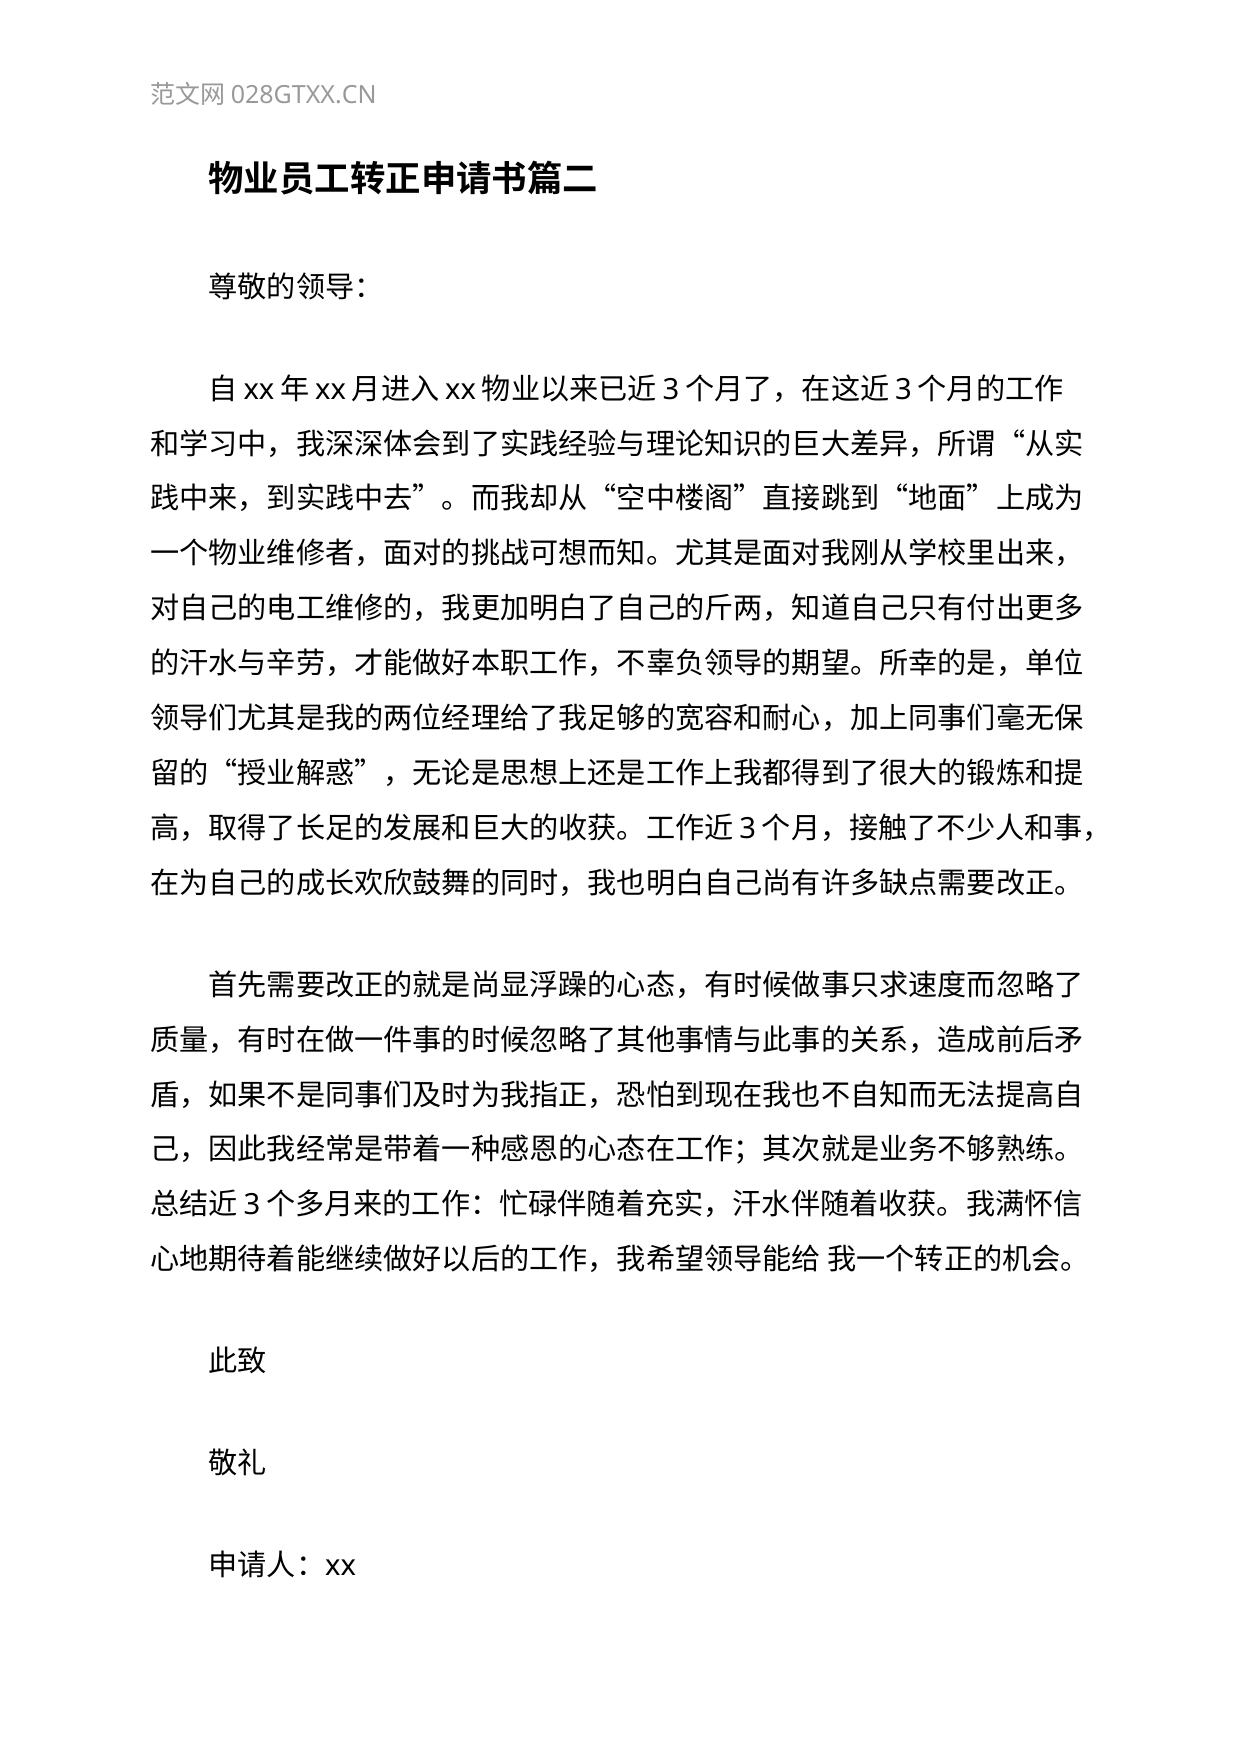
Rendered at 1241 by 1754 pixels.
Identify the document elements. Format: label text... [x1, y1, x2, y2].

text 敬礼 [150, 1439, 1090, 1482]
text 申请人：xx [150, 1541, 1090, 1583]
text 此致 [150, 1338, 1090, 1380]
text 首先需要改正的就是尚显浮躁的心态，有时候做事只求速度而忽略了质量，有时在做一件事的时候忽略了其他事情与此事的关系，造成前后矛盾，如果不是同事们及时为我指正，恐怕到现在我也不自知而无法提高自己，因此我经常是带着一种感恩的心态在工作；其次就是业务不够熟练。总结近3个多月来的工作：忙碌伴随着充实，汗水伴随着收获。我满怀信心地期待着能继续做好以后的工作，我希望领导能给 我一个转正的机会。 [150, 961, 1090, 1278]
text 自xx年xx月进入xx物业以来已近3个月了，在这近3个月的工作和学习中，我深深体会到了实践经验与理论知识的巨大差异，所谓“从实践中来，到实践中去”。而我却从“空中楼阁”直接跳到“地面”上成为一个物业维修者，面对的挑战可想而知。尤其是面对我刚从学校里出来，对自己的电工维修的，我更加明白了自己的斤两，知道自己只有付出更多的汗水与辛劳，才能做好本职工作，不辜负领导的期望。所幸的是，单位领导们尤其是我的两位经理给了我足够的宽容和耐心，加上同事们毫无保留的“授业解惑”，无论是思想上还是工作上我都得到了很大的锻炼和提高，取得了长足的发展和巨大的收获。工作近3个月，接触了不少人和事，在为自己的成长欢欣鼓舞的同时，我也明白自己尚有许多缺点需要改正。 [150, 365, 1090, 902]
text 尊敬的领导： [150, 263, 1090, 306]
text 物业员工转正申请书篇二 [150, 150, 1090, 201]
